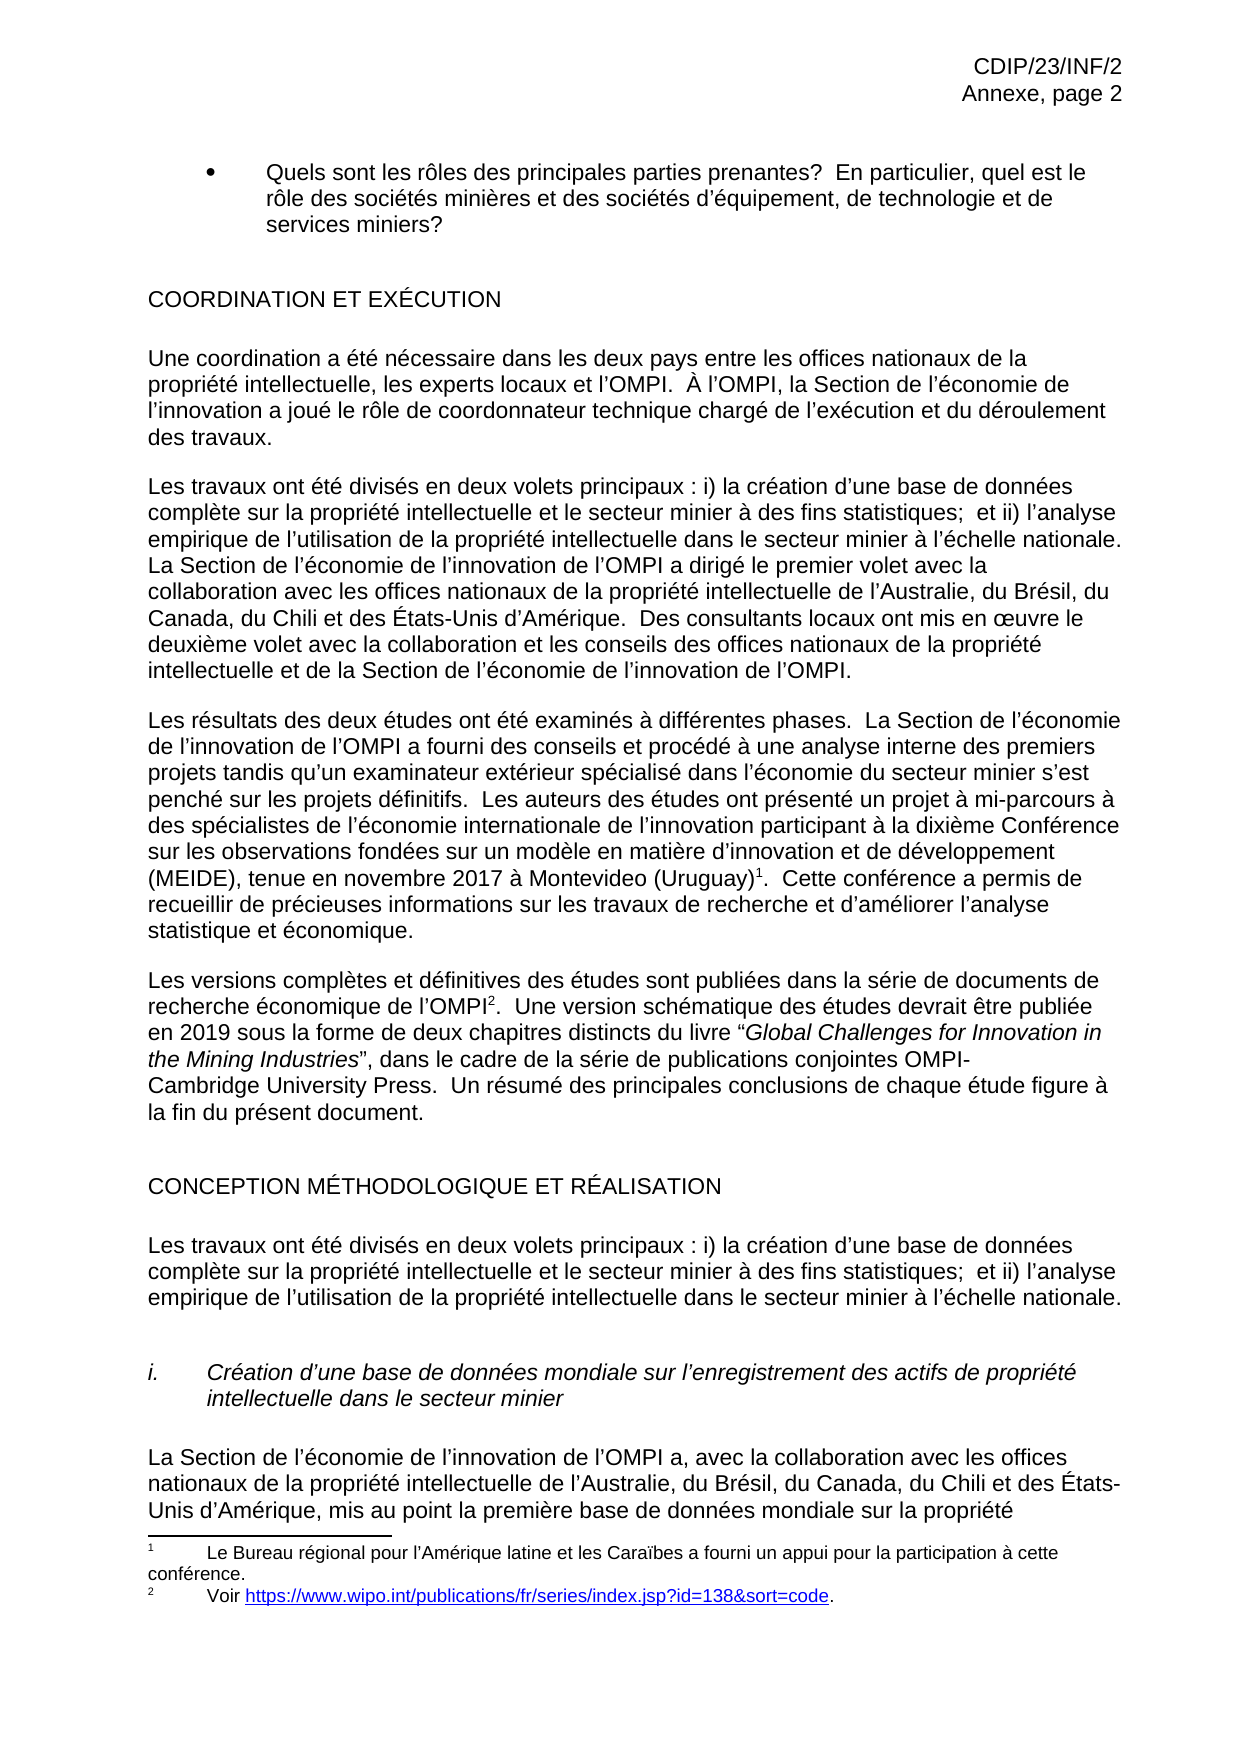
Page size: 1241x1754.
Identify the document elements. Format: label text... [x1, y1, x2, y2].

list Les travaux ont été divisés en deux volets principaux : i) la création d’une base de données complète sur la propriété intellectuelle et le secteur minier à des fins statistiques; et ii) l’analyse empirique de l’utilisation de la propriété intellectuelle dans le secteur minier à l’échelle nationale. [148, 1232, 1122, 1311]
list Quels sont les rôles des principales parties prenantes? En particulier, quel est le rôle des sociétés minières et des sociétés d’équipement, de technologie et de services miniers? [207, 158, 1122, 238]
list Les travaux ont été divisés en deux volets principaux : i) la création d’une base de données complète sur la propriété intellectuelle et le secteur minier à des fins statistiques; et ii) l’analyse empirique de l’utilisation de la propriété intellectuelle dans le secteur minier à l’échelle nationale. La Section de l’économie de l’innovation de l’OMPI a dirigé le premier volet avec la collaboration avec les offices nationaux de la propriété intellectuelle de l’Australie, du Brésil, du Canada, du Chili et des États-Unis d’Amérique. Des consultants locaux ont mis en œuvre le deuxième volet avec la collaboration et les conseils des offices nationaux de la propriété intellectuelle et de la Section de l’économie de l’innovation de l’OMPI. [148, 473, 1122, 684]
subtitle Coordination et exécution [148, 286, 1122, 312]
subtitle i. Création d’une base de données mondiale sur l’enregistrement des actifs de propriété intellectuelle dans le secteur minier [148, 1359, 1122, 1411]
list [148, 1444, 1122, 1523]
list Une coordination a été nécessaire dans les deux pays entre les offices nationaux de la propriété intellectuelle, les experts locaux et l’OMPI. À l’OMPI, la Section de l’économie de l’innovation a joué le rôle de coordonnateur technique chargé de l’exécution et du déroulement des travaux. [148, 344, 1122, 450]
subtitle Conception méthodologique et réalisation [148, 1173, 1122, 1199]
list Les résultats des deux études ont été examinés à différentes phases. La Section de l’économie de l’innovation de l’OMPI a fourni des conseils et procédé à une analyse interne des premiers projets tandis qu’un examinateur extérieur spécialisé dans l’économie du secteur minier s’est penché sur les projets définitifs. Les auteurs des études ont présenté un projet à mi-parcours à des spécialistes de l’économie internationale de l’innovation participant à la dixième Conférence sur les observations fondées sur un modèle en matière d’innovation et de développement (MEIDE), tenue en novembre 2017 à Montevideo (Uruguay). Cette conférence a permis de recueillir de précieuses informations sur les travaux de recherche et d’améliorer l’analyse statistique et économique. [148, 707, 1122, 944]
list Les versions complètes et définitives des études sont publiées dans la série de documents de recherche économique de l’OMPI. Une version schématique des études devrait être publiée en 2019 sous la forme de deux chapitres distincts du livre “Global Challenges for Innovation in the Mining Industries”, dans le cadre de la série de publications conjointes OMPI-Cambridge University Press. Un résumé des principales conclusions de chaque étude figure à la fin du présent document. [148, 967, 1122, 1125]
